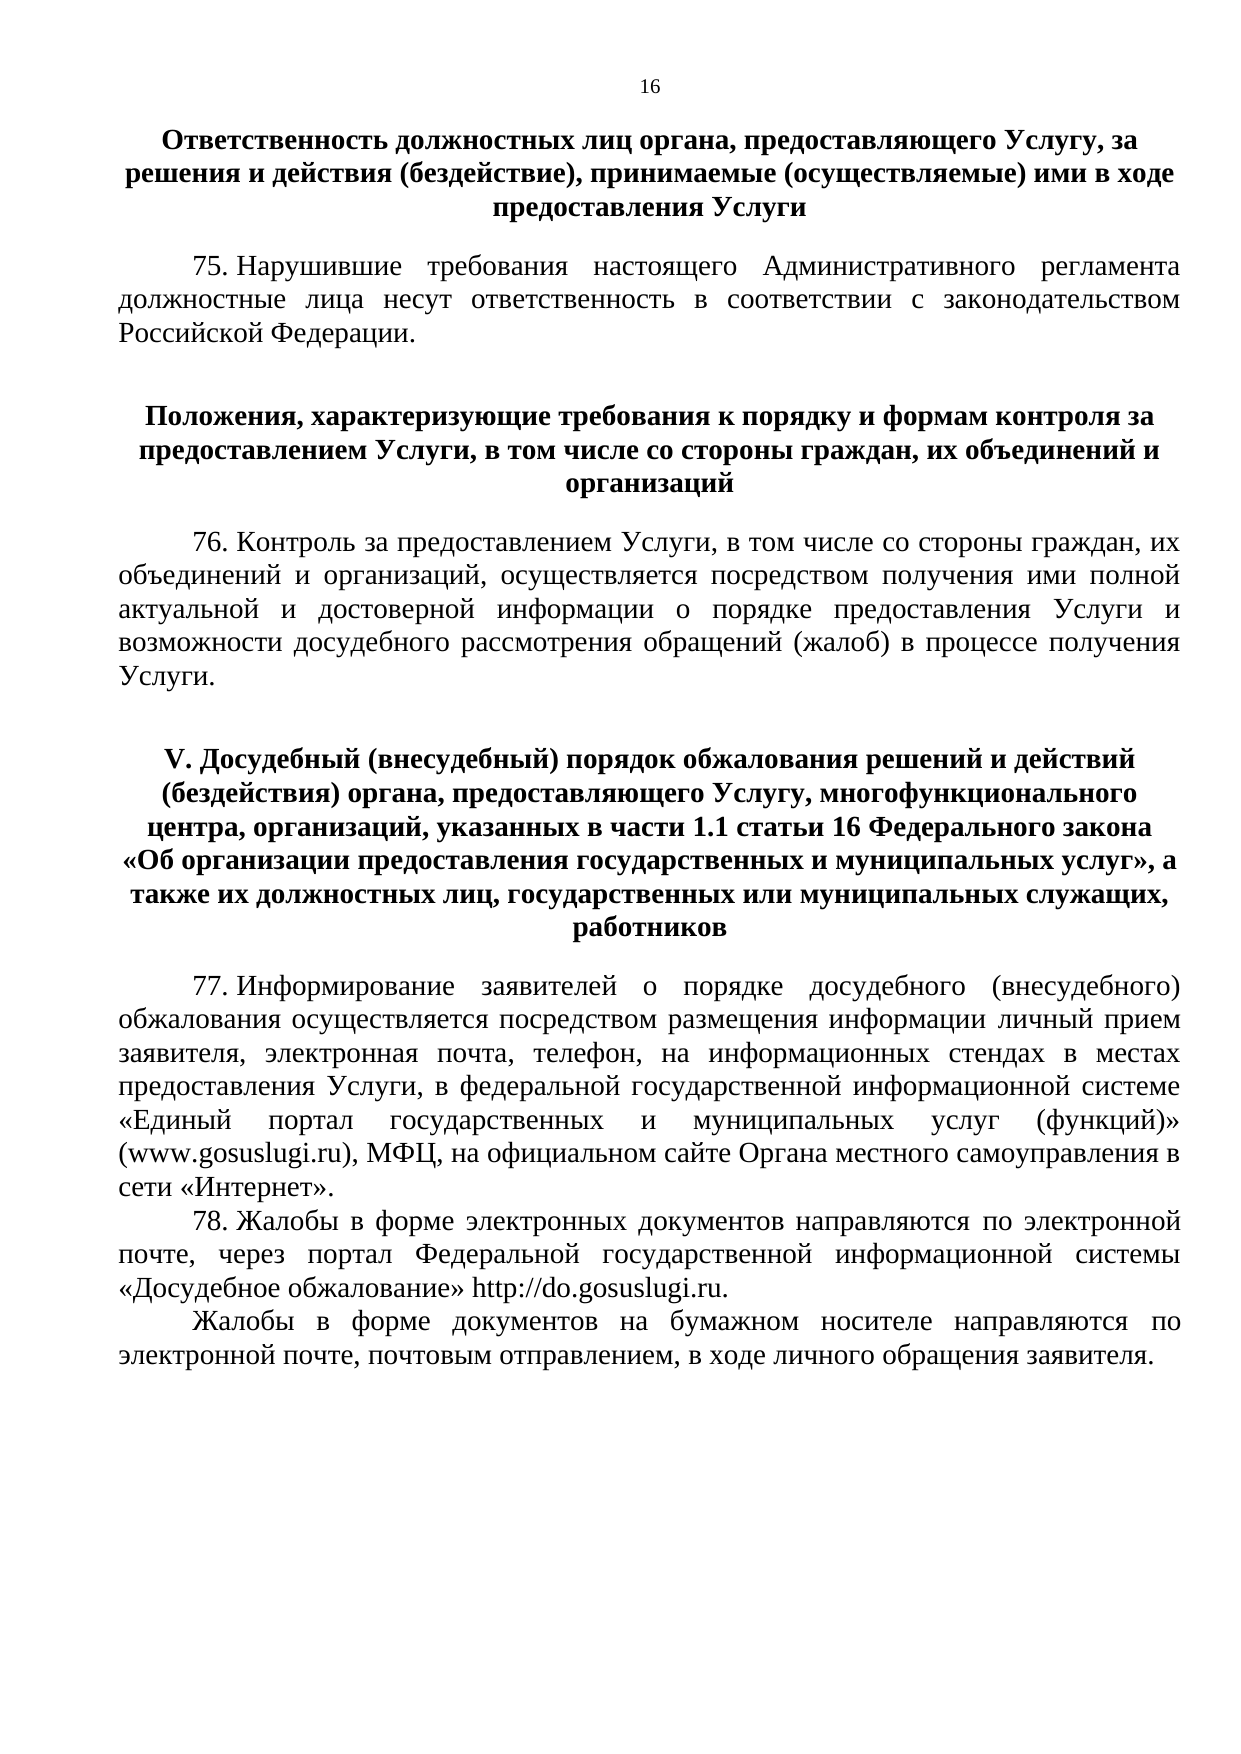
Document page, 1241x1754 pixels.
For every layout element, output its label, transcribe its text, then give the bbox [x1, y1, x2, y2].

list Нарушившие требования настоящего Административного регламента должностные лица несут ответственность в соответствии с законодательством Российской Федерации. [118, 248, 1181, 348]
text Ответственность должностных лиц органа, предоставляющего Услугу, за решения и действия (бездействие), принимаемые (осуществляемые) ими в ходе предоставления Услуги [118, 122, 1181, 223]
list Контроль за предоставлением Услуги, в том числе со стороны граждан, их объединений и организаций, осуществляется посредством получения ими полной актуальной и достоверной информации о порядке предоставления Услуги и возможности досудебного рассмотрения обращений (жалоб) в процессе получения Услуги. [118, 524, 1181, 692]
list Жалобы в форме электронных документов направляются по электронной почте, через портал Федеральной государственной информационной системы «Досудебное обжалование» http://do.gosuslugi.ru. [118, 1203, 1181, 1303]
list Информирование заявителей о порядке досудебного (внесудебного) обжалования осуществляется посредством размещения информации личный прием заявителя, электронная почта, телефон, на информационных стендах в местах предоставления Услуги, в федеральной государственной информационной системе «Единый портал государственных и муниципальных услуг (функций)» (www.gosuslugi.ru), МФЦ, на официальном сайте Органа местного самоуправления в сети «Интернет». [118, 968, 1181, 1203]
text Жалобы в форме документов на бумажном носителе направляются по электронной почте, почтовым отправлением, в ходе личного обращения заявителя. [118, 1303, 1181, 1370]
text Положения, характеризующие требования к порядку и формам контроля за предоставлением Услуги, в том числе со стороны граждан, их объединений и организаций [118, 398, 1181, 499]
text V. Досудебный (внесудебный) порядок обжалования решений и действий (бездействия) органа, предоставляющего Услугу, многофункционального центра, организаций, указанных в части 1.1 статьи 16 Федерального закона «Об организации предоставления государственных и муниципальных услуг», а также их должностных лиц, государственных или муниципальных служащих, работников [118, 742, 1181, 943]
